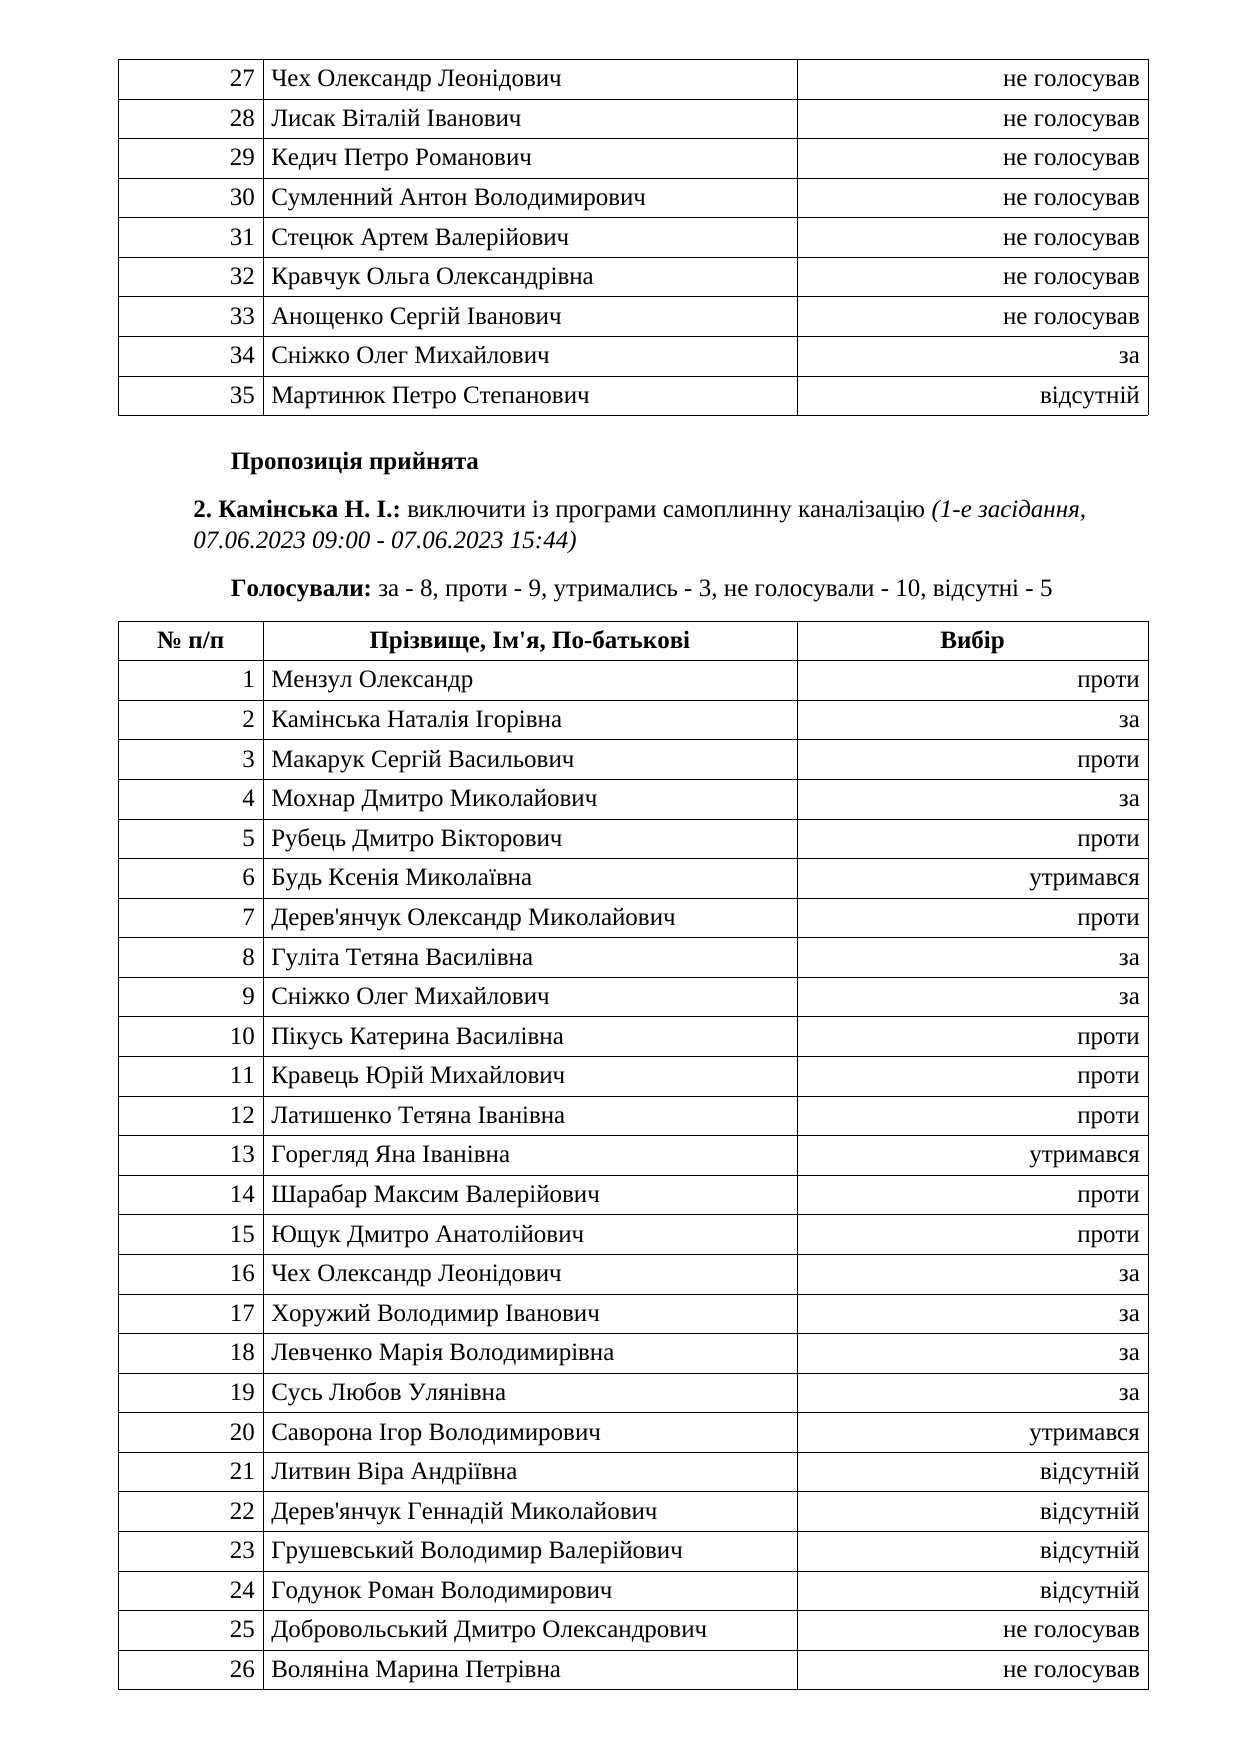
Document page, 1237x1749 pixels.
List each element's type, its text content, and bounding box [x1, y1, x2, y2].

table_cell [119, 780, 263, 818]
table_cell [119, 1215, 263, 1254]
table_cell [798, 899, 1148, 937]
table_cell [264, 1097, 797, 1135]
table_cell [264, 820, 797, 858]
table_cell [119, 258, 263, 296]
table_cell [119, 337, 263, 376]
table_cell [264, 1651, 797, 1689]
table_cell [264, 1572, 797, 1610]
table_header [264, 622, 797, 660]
text 2. Камінська Н. І.: виключити із програми самоплинну каналізацію (1-е засідання, 07.06.2023 09:00 - 07.06.2023 15:44) [193, 494, 1148, 554]
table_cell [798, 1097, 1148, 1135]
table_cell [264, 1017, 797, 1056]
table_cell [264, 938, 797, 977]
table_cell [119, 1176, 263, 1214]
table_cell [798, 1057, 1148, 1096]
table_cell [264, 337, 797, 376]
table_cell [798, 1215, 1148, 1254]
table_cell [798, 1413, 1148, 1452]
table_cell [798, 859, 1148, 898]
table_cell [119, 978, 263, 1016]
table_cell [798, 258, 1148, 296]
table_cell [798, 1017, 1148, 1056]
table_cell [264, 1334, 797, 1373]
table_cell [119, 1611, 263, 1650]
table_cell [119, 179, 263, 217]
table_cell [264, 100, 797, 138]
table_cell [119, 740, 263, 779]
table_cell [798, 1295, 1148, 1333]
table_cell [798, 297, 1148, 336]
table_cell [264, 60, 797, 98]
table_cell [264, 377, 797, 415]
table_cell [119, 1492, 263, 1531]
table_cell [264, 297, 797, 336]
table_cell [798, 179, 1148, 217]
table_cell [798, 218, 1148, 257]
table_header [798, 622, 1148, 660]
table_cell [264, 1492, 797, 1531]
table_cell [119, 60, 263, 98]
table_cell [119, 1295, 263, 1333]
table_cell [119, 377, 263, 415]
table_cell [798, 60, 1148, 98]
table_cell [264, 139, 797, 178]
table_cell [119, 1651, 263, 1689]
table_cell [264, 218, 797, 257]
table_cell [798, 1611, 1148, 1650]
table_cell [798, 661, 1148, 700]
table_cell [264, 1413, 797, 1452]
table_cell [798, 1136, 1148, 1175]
text Пропозиція прийнята [231, 416, 1148, 475]
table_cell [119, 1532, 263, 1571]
text Голосували: за - 8, проти - 9, утримались - 3, не голосували - 10, відсутні - 5 [231, 573, 1148, 602]
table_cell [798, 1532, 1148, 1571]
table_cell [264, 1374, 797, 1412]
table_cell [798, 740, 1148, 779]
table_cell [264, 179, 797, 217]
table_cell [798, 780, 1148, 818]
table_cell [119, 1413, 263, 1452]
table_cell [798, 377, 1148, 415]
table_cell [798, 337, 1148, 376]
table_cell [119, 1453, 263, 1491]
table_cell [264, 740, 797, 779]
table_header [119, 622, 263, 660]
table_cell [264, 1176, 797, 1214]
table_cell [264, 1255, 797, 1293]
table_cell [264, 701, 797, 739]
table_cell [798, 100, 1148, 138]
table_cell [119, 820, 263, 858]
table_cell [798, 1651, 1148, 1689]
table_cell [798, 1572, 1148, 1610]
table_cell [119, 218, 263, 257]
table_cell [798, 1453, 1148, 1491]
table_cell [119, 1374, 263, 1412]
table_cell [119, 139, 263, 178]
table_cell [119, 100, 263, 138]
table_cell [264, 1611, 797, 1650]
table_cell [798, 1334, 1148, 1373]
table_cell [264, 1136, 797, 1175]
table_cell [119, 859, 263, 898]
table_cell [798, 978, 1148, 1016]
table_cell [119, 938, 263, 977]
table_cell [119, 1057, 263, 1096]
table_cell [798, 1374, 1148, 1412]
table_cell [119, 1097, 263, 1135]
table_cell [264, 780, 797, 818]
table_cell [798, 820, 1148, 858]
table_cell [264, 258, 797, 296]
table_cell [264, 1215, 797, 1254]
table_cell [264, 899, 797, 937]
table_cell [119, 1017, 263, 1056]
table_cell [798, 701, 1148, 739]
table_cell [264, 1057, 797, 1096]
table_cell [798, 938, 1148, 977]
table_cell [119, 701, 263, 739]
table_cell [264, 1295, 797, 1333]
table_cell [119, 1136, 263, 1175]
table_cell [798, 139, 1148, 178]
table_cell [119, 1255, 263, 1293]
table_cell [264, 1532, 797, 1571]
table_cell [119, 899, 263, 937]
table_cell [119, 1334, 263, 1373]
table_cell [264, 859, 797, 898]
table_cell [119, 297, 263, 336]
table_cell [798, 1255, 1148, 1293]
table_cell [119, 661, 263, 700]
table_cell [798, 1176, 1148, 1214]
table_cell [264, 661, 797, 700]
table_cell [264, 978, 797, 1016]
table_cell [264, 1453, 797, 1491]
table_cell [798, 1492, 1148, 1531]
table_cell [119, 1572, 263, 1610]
